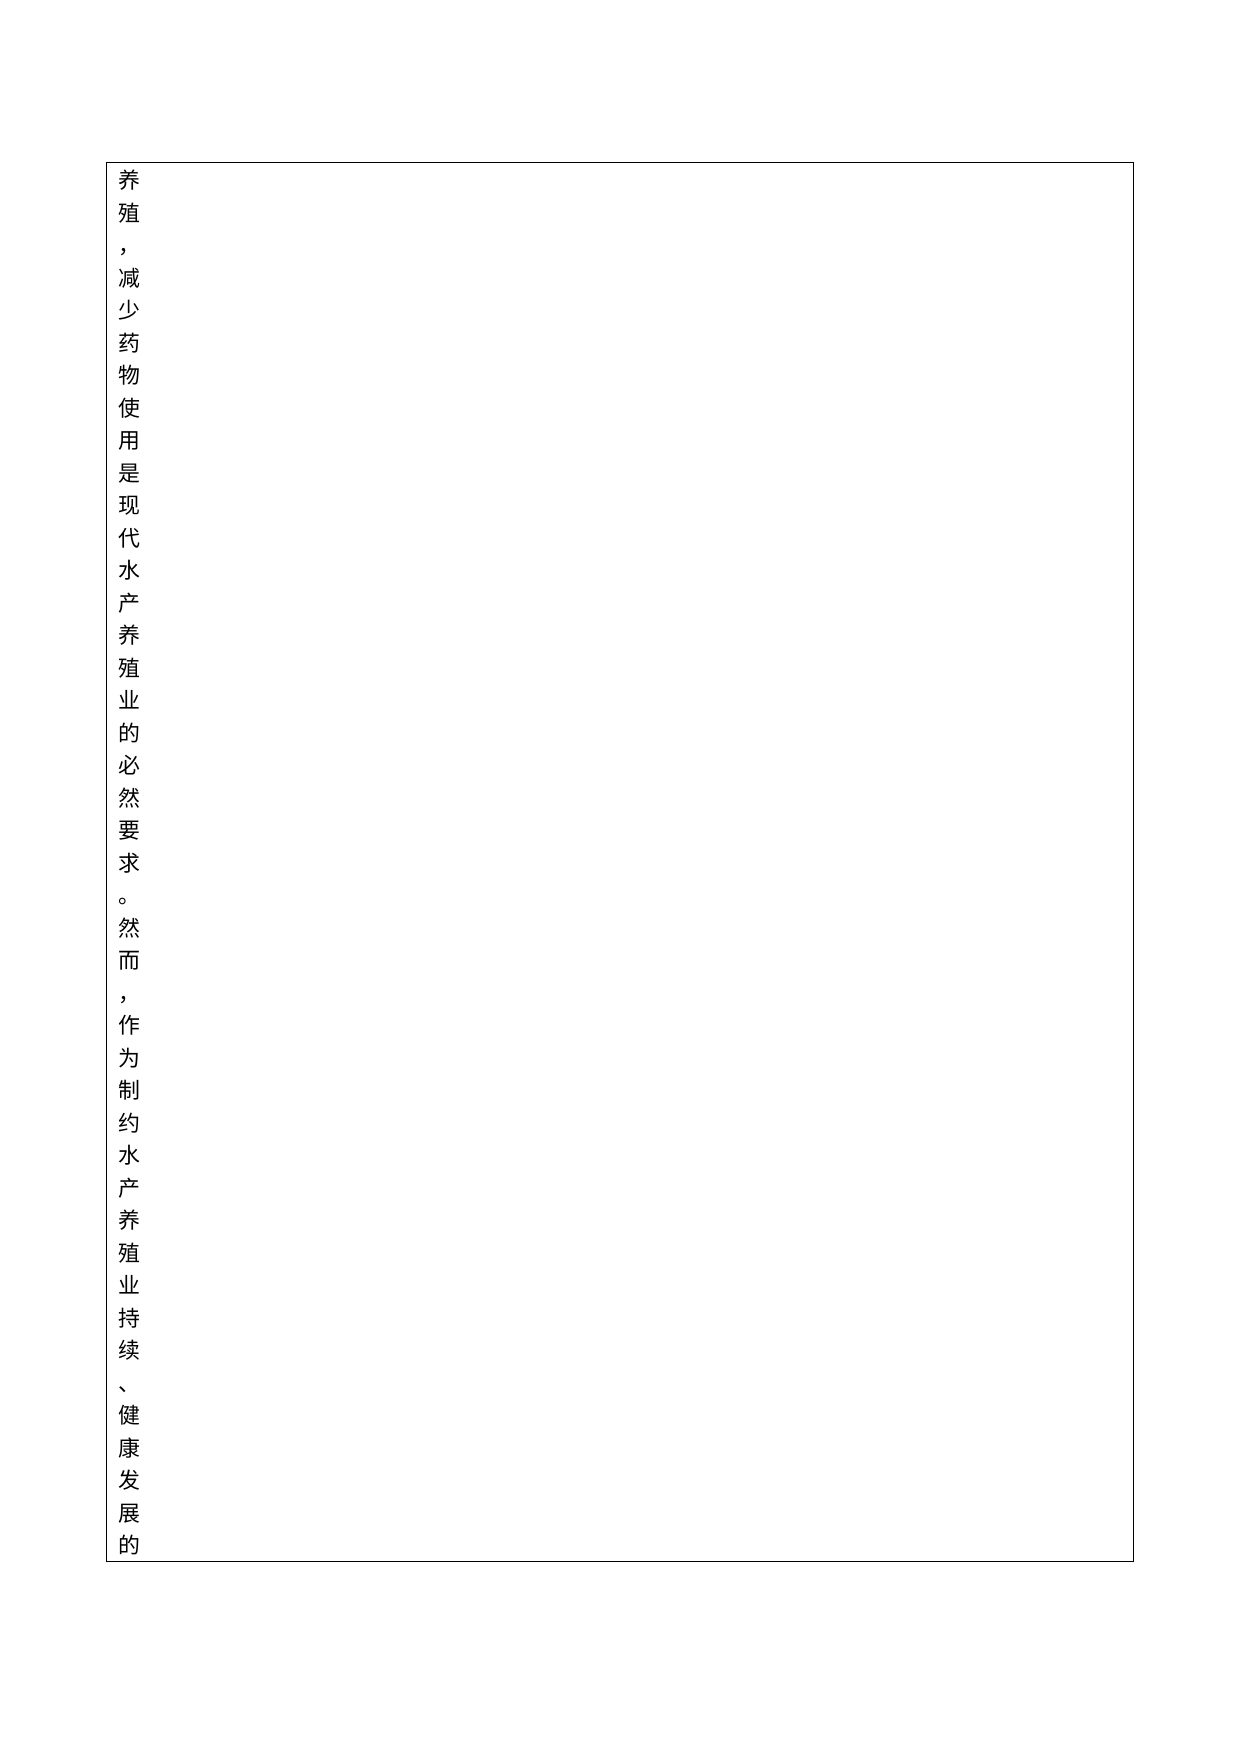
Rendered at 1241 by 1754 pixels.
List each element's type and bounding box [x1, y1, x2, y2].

table_header [107, 163, 1133, 1561]
